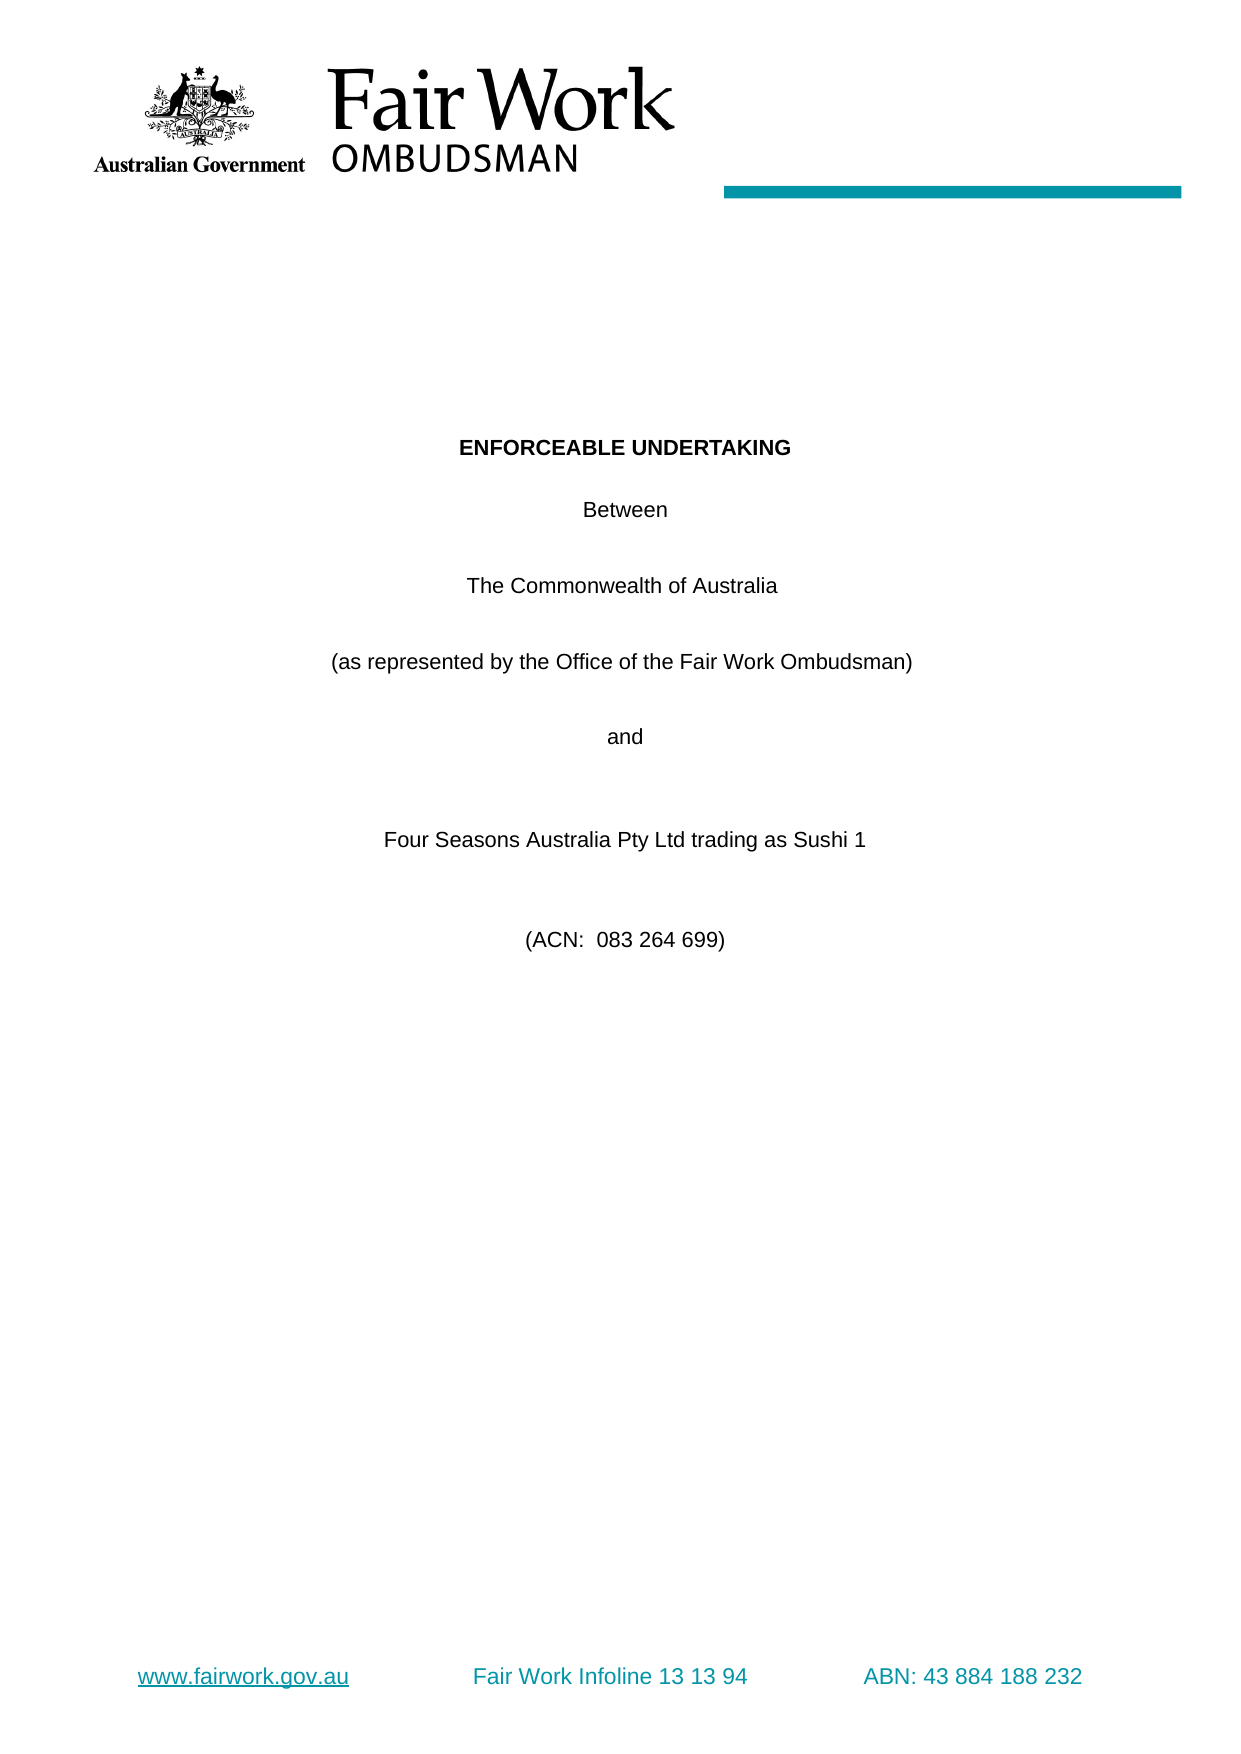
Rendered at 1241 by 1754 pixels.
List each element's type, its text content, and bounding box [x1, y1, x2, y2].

text Four Seasons Australia Pty Ltd trading as Sushi 1 [138, 827, 1113, 852]
title ENFORCEABLE UNDERTAKING [138, 435, 1113, 460]
text (ACN: 083 264 699) [138, 927, 1113, 952]
text Between The Commonwealth of Australia (as represented by the Office of the Fair Work Ombudsman) and [138, 497, 1113, 749]
picture [48, 29, 724, 208]
